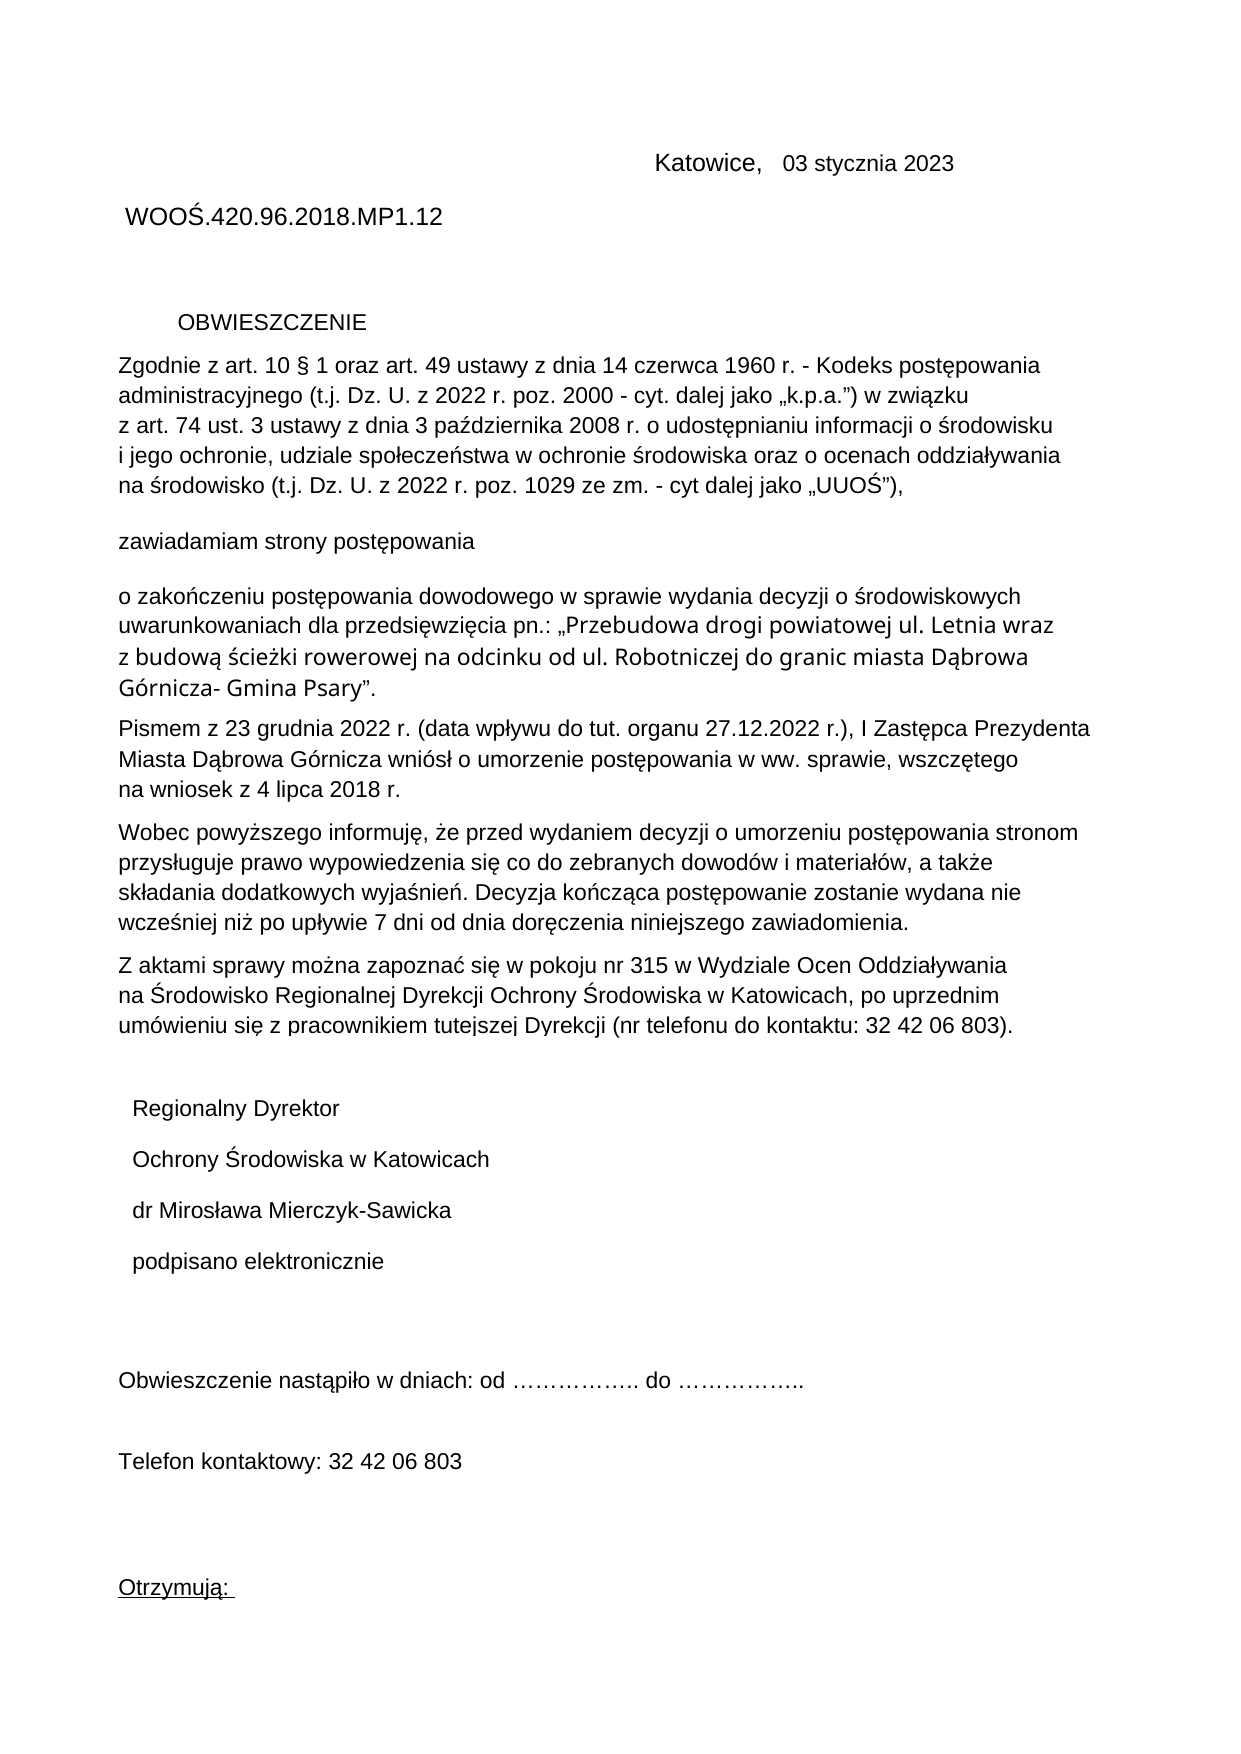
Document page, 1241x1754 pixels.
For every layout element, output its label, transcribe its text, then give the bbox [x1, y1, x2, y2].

text Zgodnie z art. 10 § 1 oraz art. 49 ustawy z dnia 14 czerwca 1960 r. - Kodeks postępowania administracyjnego (t.j. Dz. U. z 2022 r. poz. 2000 - cyt. dalej jako „k.p.a.”) w związku z art. 74 ust. 3 ustawy z dnia 3 października 2008 r. o udostępnianiu informacji o środowisku i jego ochronie, udziale społeczeństwa w ochronie środowiska oraz o ocenach oddziaływania na środowisko (t.j. Dz. U. z 2022 r. poz. 1029 ze zm. - cyt dalej jako „UUOŚ”), [118, 352, 1092, 499]
text Z aktami sprawy można zapoznać się w pokoju nr 315 w Wydziale Ocen Oddziaływania na Środowisko Regionalnej Dyrekcji Ochrony Środowiska w Katowicach, po uprzednim umówieniu się z pracownikiem tutejszej Dyrekcji (nr telefonu do kontaktu: 32 42 06 803). [118, 952, 1092, 1039]
text zawiadamiam strony postępowania [118, 528, 1092, 554]
text Wobec powyższego informuję, że przed wydaniem decyzji o umorzeniu postępowania stronom przysługuje prawo wypowiedzenia się co do zebranych dowodów i materiałów, a także składania dodatkowych wyjaśnień. Decyzja kończąca postępowanie zostanie wydana nie wcześniej niż po upływie 7 dni od dnia doręczenia niniejszego zawiadomienia. [118, 818, 1092, 936]
text Pismem z 23 grudnia 2022 r. (data wpływu do tut. organu 27.12.2022 r.), I Zastępca Prezydenta Miasta Dąbrowa Górnicza wniósł o umorzenie postępowania w ww. sprawie, wszczętego na wniosek z 4 lipca 2018 r. [118, 715, 1092, 802]
text o zakończeniu postępowania dowodowego w sprawie wydania decyzji o środowiskowych uwarunkowaniach dla przedsięwzięcia pn.: „Przebudowa drogi powiatowej ul. Letnia wraz z budową ścieżki rowerowej na odcinku od ul. Robotniczej do granic miasta Dąbrowa Górnicza- Gmina Psary”. [118, 583, 1092, 703]
table_header WOOŚ.420.96.2018.MP1.12 [107, 148, 643, 255]
text Otrzymują: [118, 1574, 1092, 1600]
subtitle OBWIESZCZENIE [118, 309, 1092, 335]
text Obwieszczenie nastąpiło w dniach: od …………….. do …………….. [118, 1367, 1088, 1394]
table_header Katowice, 03 stycznia 2023 [643, 148, 1074, 255]
text Telefon kontaktowy: 32 42 06 803 [118, 1448, 1092, 1474]
